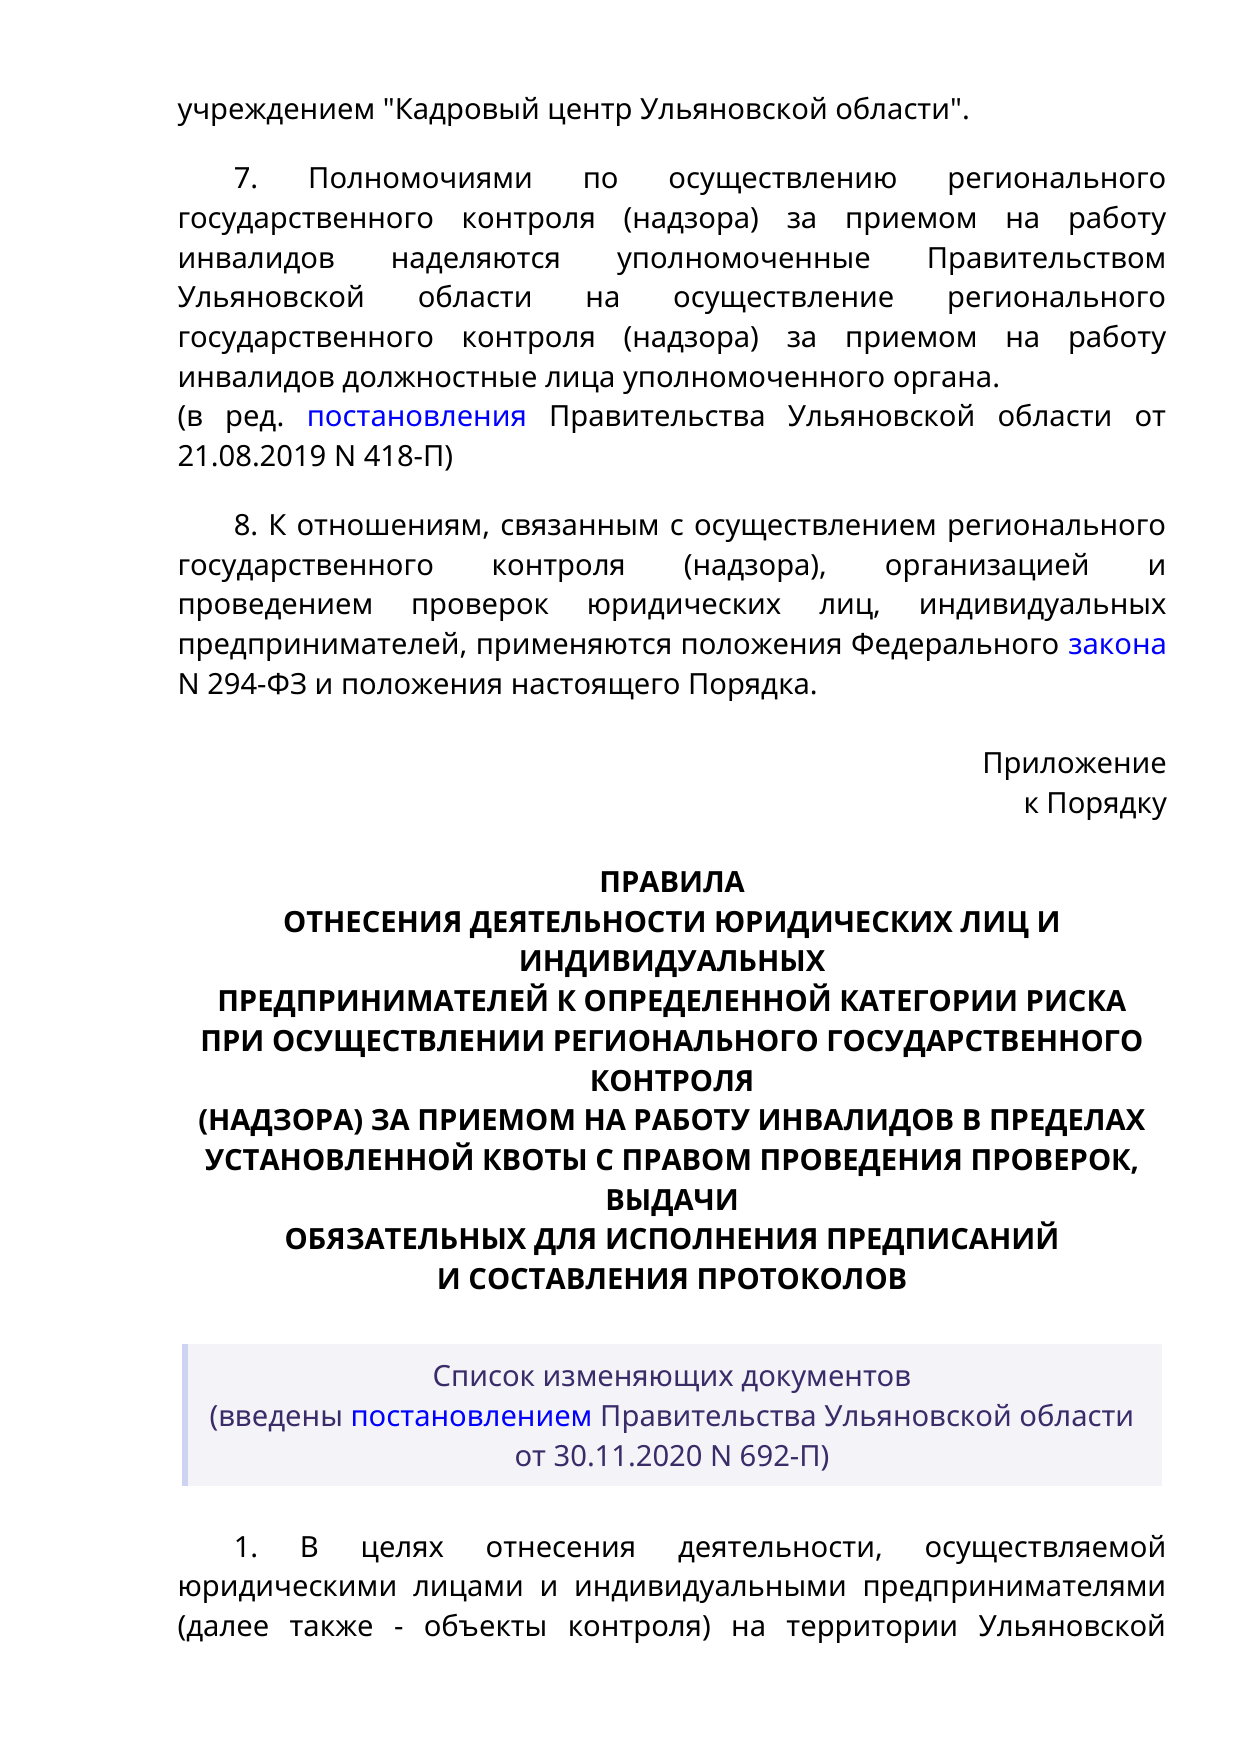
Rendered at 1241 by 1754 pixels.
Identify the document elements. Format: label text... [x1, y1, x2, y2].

title ПРИ ОСУЩЕСТВЛЕНИИ РЕГИОНАЛЬНОГО ГОСУДАРСТВЕННОГО КОНТРОЛЯ [177, 1020, 1167, 1099]
text Приложение [177, 742, 1167, 782]
title (НАДЗОРА) ЗА ПРИЕМОМ НА РАБОТУ ИНВАЛИДОВ В ПРЕДЕЛАХ [177, 1099, 1167, 1139]
text 8. К отношениям, связанным с осуществлением регионального государственного контроля (надзора), организацией и проведением проверок юридических лиц, индивидуальных предпринимателей, применяются положения Федерального закона N 294-ФЗ и положения настоящего Порядка. [177, 504, 1167, 703]
text к Порядку [177, 782, 1167, 822]
text (в ред. постановления Правительства Ульяновской области от 21.08.2019 N 418-П) [177, 396, 1167, 475]
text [177, 1526, 1167, 1645]
title ПРАВИЛА [177, 861, 1167, 901]
table_header Список изменяющих документов (введены постановлением Правительства Ульяновской области от 30.11.2020 N 692-П) [188, 1344, 1156, 1486]
title УСТАНОВЛЕННОЙ КВОТЫ С ПРАВОМ ПРОВЕДЕНИЯ ПРОВЕРОК, ВЫДАЧИ [177, 1139, 1167, 1218]
title ОБЯЗАТЕЛЬНЫХ ДЛЯ ИСПОЛНЕНИЯ ПРЕДПИСАНИЙ [177, 1218, 1167, 1258]
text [177, 89, 1167, 128]
title ПРЕДПРИНИМАТЕЛЕЙ К ОПРЕДЕЛЕННОЙ КАТЕГОРИИ РИСКА [177, 980, 1167, 1020]
title И СОСТАВЛЕНИЯ ПРОТОКОЛОВ [177, 1258, 1167, 1298]
text 7. Полномочиями по осуществлению регионального государственного контроля (надзора) за приемом на работу инвалидов наделяются уполномоченные Правительством Ульяновской области на осуществление регионального государственного контроля (надзора) за приемом на работу инвалидов должностные лица уполномоченного органа. [177, 157, 1167, 396]
title ОТНЕСЕНИЯ ДЕЯТЕЛЬНОСТИ ЮРИДИЧЕСКИХ ЛИЦ И ИНДИВИДУАЛЬНЫХ [177, 901, 1167, 980]
